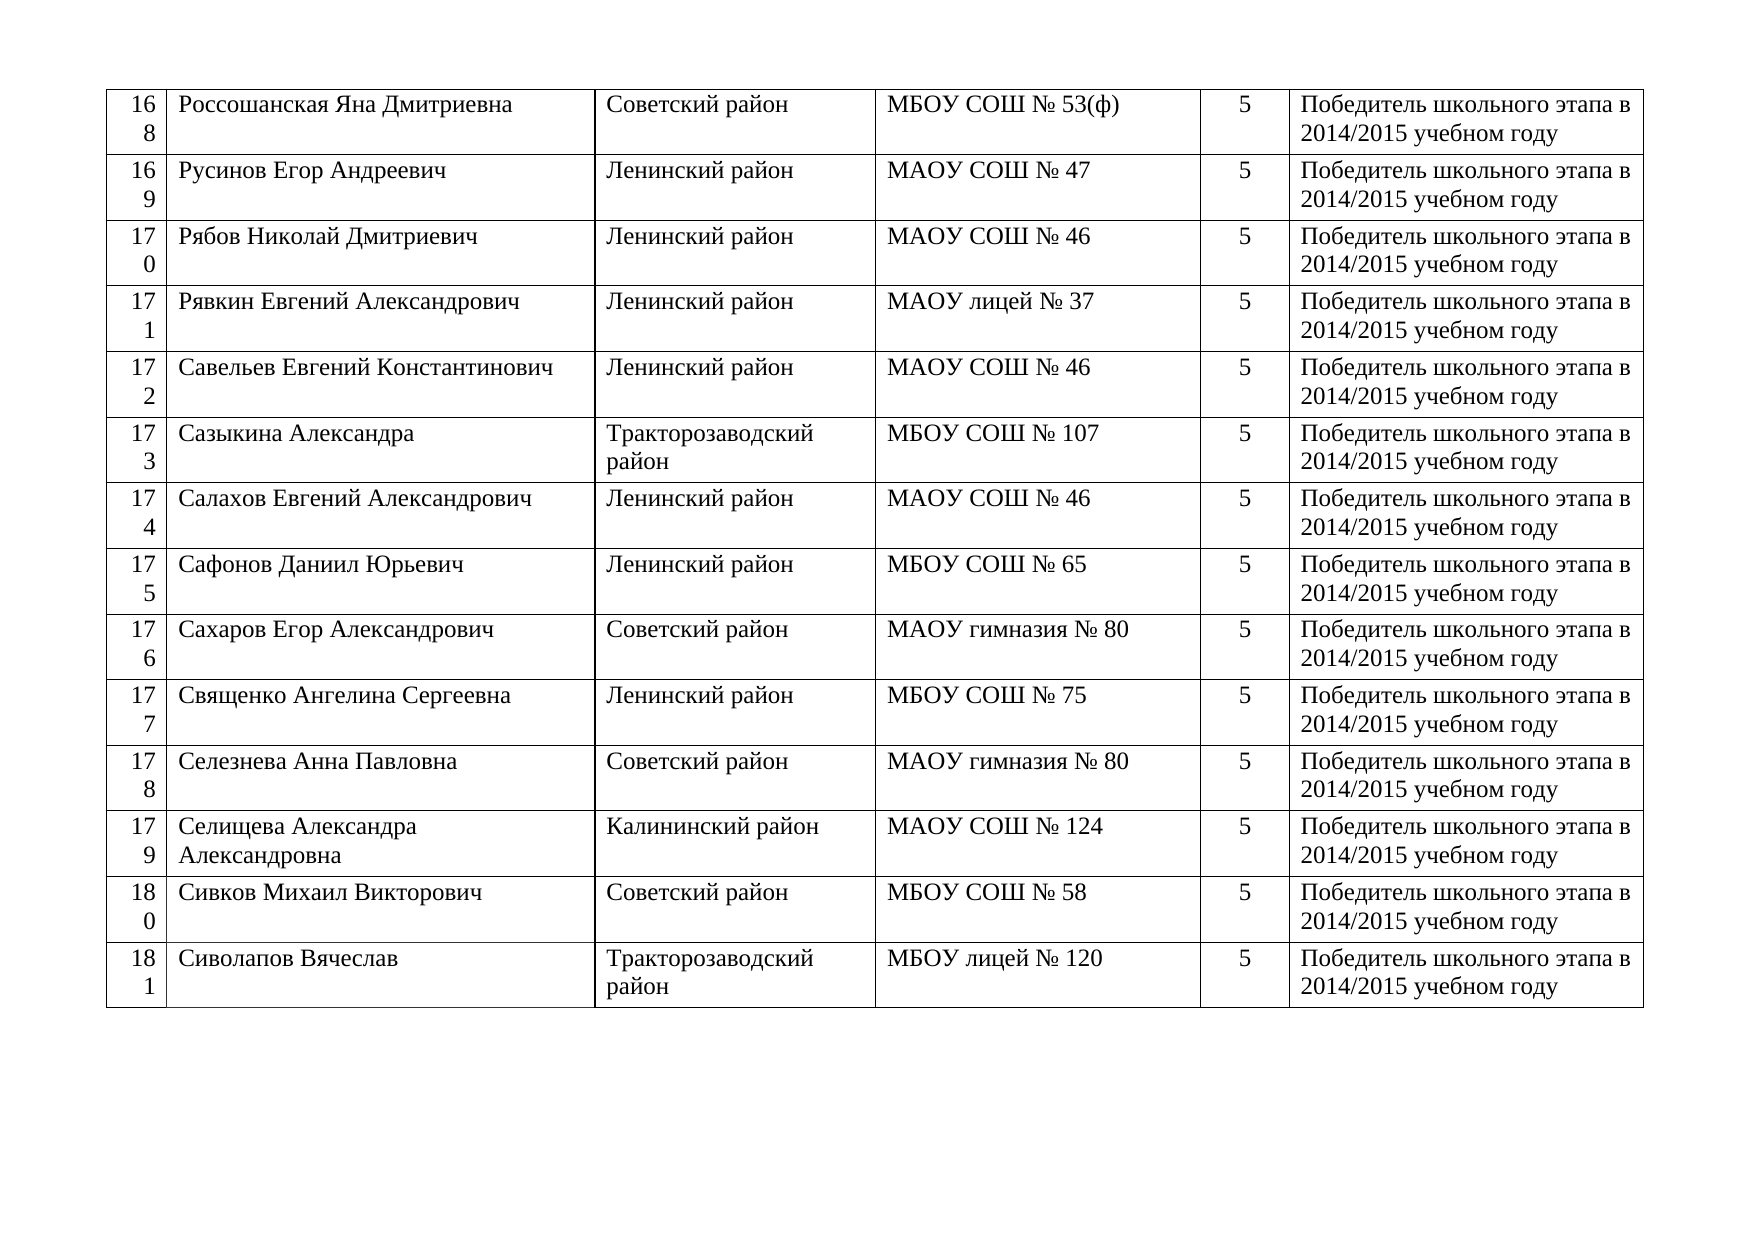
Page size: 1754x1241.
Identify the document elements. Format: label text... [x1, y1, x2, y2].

table_cell 174 [107, 483, 166, 548]
table_cell Ленинский район [596, 155, 875, 220]
table_cell 5 [1201, 877, 1289, 942]
table_cell Победитель школьного этапа в 2014/2015 учебном году [1290, 615, 1643, 679]
table_cell Сивков Михаил Викторович [167, 877, 594, 942]
table_cell Советский район [596, 877, 875, 942]
table_cell Ленинский район [596, 680, 875, 745]
table_cell Ленинский район [596, 221, 875, 285]
table_cell МБОУ СОШ № 53(ф) [876, 90, 1200, 154]
table_cell Сазыкина Александра [167, 418, 594, 482]
table_cell МАОУ СОШ № 46 [876, 352, 1200, 417]
table_cell Русинов Егор Андреевич [167, 155, 594, 220]
table_cell 5 [1201, 352, 1289, 417]
table_cell 5 [1201, 615, 1289, 679]
table_cell МАОУ гимназия № 80 [876, 746, 1200, 810]
table_cell 173 [107, 418, 166, 482]
table_cell МБОУ лицей № 120 [876, 943, 1200, 1007]
table_cell МАОУ СОШ № 124 [876, 811, 1200, 876]
table_cell 169 [107, 155, 166, 220]
table_cell Сиволапов Вячеслав [167, 943, 594, 1007]
table_cell 5 [1201, 90, 1289, 154]
table_cell 170 [107, 221, 166, 285]
table_cell Победитель школьного этапа в 2014/2015 учебном году [1290, 286, 1643, 351]
table_cell 171 [107, 286, 166, 351]
table_cell МАОУ лицей № 37 [876, 286, 1200, 351]
table_cell 5 [1201, 286, 1289, 351]
table_cell МАОУ гимназия № 80 [876, 615, 1200, 679]
table_cell Селищева Александра Александровна [167, 811, 594, 876]
table_cell 5 [1201, 811, 1289, 876]
table_cell Рябов Николай Дмитриевич [167, 221, 594, 285]
table_cell Салахов Евгений Александрович [167, 483, 594, 548]
table_cell Селезнева Анна Павловна [167, 746, 594, 810]
table_cell Калининский район [596, 811, 875, 876]
table_cell Победитель школьного этапа в 2014/2015 учебном году [1290, 221, 1643, 285]
table_cell МАОУ СОШ № 46 [876, 483, 1200, 548]
table_cell 176 [107, 615, 166, 679]
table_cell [1290, 90, 1643, 154]
table_cell 172 [107, 352, 166, 417]
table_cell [1290, 943, 1643, 1007]
table_cell 179 [107, 811, 166, 876]
table_cell Победитель школьного этапа в 2014/2015 учебном году [1290, 746, 1643, 810]
table_cell 5 [1201, 680, 1289, 745]
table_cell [1290, 877, 1643, 942]
table_cell Советский район [596, 615, 875, 679]
table_cell Победитель школьного этапа в 2014/2015 учебном году [1290, 352, 1643, 417]
table_cell Сафонов Даниил Юрьевич [167, 549, 594, 613]
table_cell Победитель школьного этапа в 2014/2015 учебном году [1290, 418, 1643, 482]
table_cell Россошанская Яна Дмитриевна [167, 90, 594, 154]
table_cell Победитель школьного этапа в 2014/2015 учебном году [1290, 811, 1643, 876]
table_cell 5 [1201, 155, 1289, 220]
table_cell 5 [1201, 943, 1289, 1007]
table_cell Победитель школьного этапа в 2014/2015 учебном году [1290, 680, 1643, 745]
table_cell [1290, 155, 1643, 220]
table_cell Советский район [596, 90, 875, 154]
table_cell Ленинский район [596, 286, 875, 351]
table_cell 5 [1201, 221, 1289, 285]
table_cell 177 [107, 680, 166, 745]
table_cell Ленинский район [596, 483, 875, 548]
table_cell 168 [107, 90, 166, 154]
table_cell Рявкин Евгений Александрович [167, 286, 594, 351]
table_cell 175 [107, 549, 166, 613]
table_cell МБОУ СОШ № 75 [876, 680, 1200, 745]
table_cell МБОУ СОШ № 65 [876, 549, 1200, 613]
table_cell Советский район [596, 746, 875, 810]
table_cell Священко Ангелина Сергеевна [167, 680, 594, 745]
table_cell Победитель школьного этапа в 2014/2015 учебном году [1290, 483, 1643, 548]
table_cell Тракторозаводский район [596, 943, 875, 1007]
table_cell МБОУ СОШ № 58 [876, 877, 1200, 942]
table_cell МАОУ СОШ № 46 [876, 221, 1200, 285]
table_cell 5 [1201, 418, 1289, 482]
table_cell Сахаров Егор Александрович [167, 615, 594, 679]
table_cell 5 [1201, 483, 1289, 548]
table_cell Ленинский район [596, 352, 875, 417]
table_cell 5 [1201, 549, 1289, 613]
table_cell Савельев Евгений Константинович [167, 352, 594, 417]
table_cell Тракторозаводский район [596, 418, 875, 482]
table_cell 5 [1201, 746, 1289, 810]
table_cell 180 [107, 877, 166, 942]
table_cell Победитель школьного этапа в 2014/2015 учебном году [1290, 549, 1643, 613]
table_cell 181 [107, 943, 166, 1007]
table_cell Ленинский район [596, 549, 875, 613]
table_cell 178 [107, 746, 166, 810]
table_cell МБОУ СОШ № 107 [876, 418, 1200, 482]
table_cell МАОУ СОШ № 47 [876, 155, 1200, 220]
